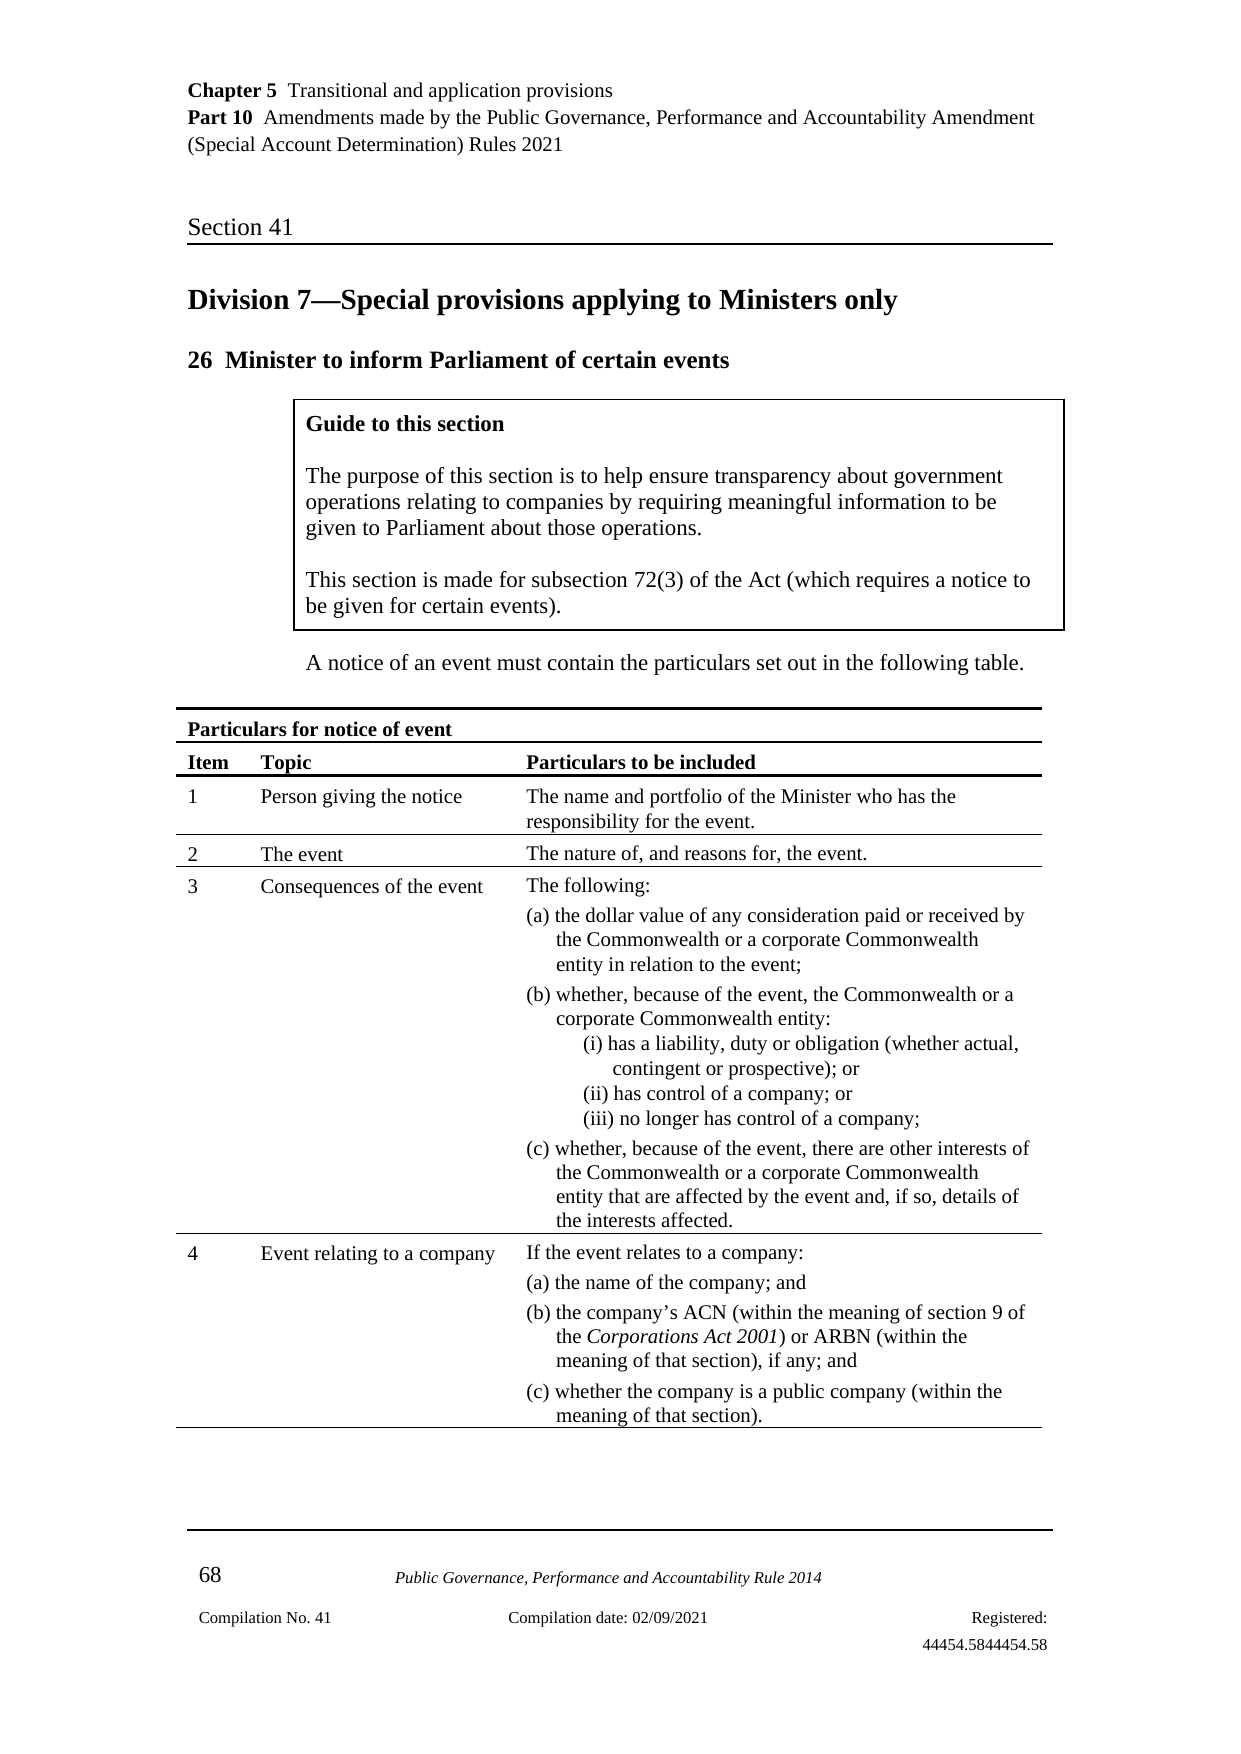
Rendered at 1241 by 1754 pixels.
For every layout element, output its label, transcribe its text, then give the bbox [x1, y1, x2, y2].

table_cell Particulars to be included [515, 743, 1042, 774]
table_header Particulars for notice of event [176, 710, 1042, 741]
text Division 7—Special provisions applying to Ministers only [187, 282, 1053, 316]
table_cell 4 [176, 1234, 249, 1427]
table_cell The event [249, 835, 515, 866]
table_cell Topic [249, 743, 515, 774]
table_cell Event relating to a company [249, 1234, 515, 1427]
text Guide to this section [295, 400, 1063, 437]
table_cell Person giving the notice [249, 777, 515, 833]
text This section is made for subsection 72(3) of the Act (which requires a notice to be given for certain events). [295, 554, 1063, 629]
table_cell 2 [176, 835, 249, 866]
table_cell If the event relates to a company: (a) the name of the company; and (b) the company’s ACN (within the meaning of section 9 of the Corporations Act 2001) or ARBN (within the meaning of that section), if any; and (c) whether the company is a public company (within the meaning of that section). [515, 1234, 1042, 1427]
table_cell 3 [176, 867, 249, 1232]
table_cell The following: (a) the dollar value of any consideration paid or received by the Commonwealth or a corporate Commonwealth entity in relation to the event; (b) whether, because of the event, the Commonwealth or a corporate Commonwealth entity: (i) has a liability, duty or obligation (whether actual, contingent or prospective); or (ii) has control of a company; or (iii) no longer has control of a company; (c) whether, because of the event, there are other interests of the Commonwealth or a corporate Commonwealth entity that are affected by the event and, if so, details of the interests affected. [515, 867, 1042, 1232]
text 26 Minister to inform Parliament of certain events [187, 345, 1053, 373]
text The purpose of this section is to help ensure transparency about government operations relating to companies by requiring meaningful information to be given to Parliament about those operations. [295, 450, 1063, 541]
table_cell 1 [176, 777, 249, 833]
table_cell The name and portfolio of the Minister who has the responsibility for the event. [515, 777, 1042, 833]
table_cell Consequences of the event [249, 867, 515, 1232]
table_cell The nature of, and reasons for, the event. [515, 835, 1042, 866]
table_cell Item [176, 743, 249, 774]
text A notice of an event must contain the particulars set out in the following table. [187, 649, 1053, 676]
